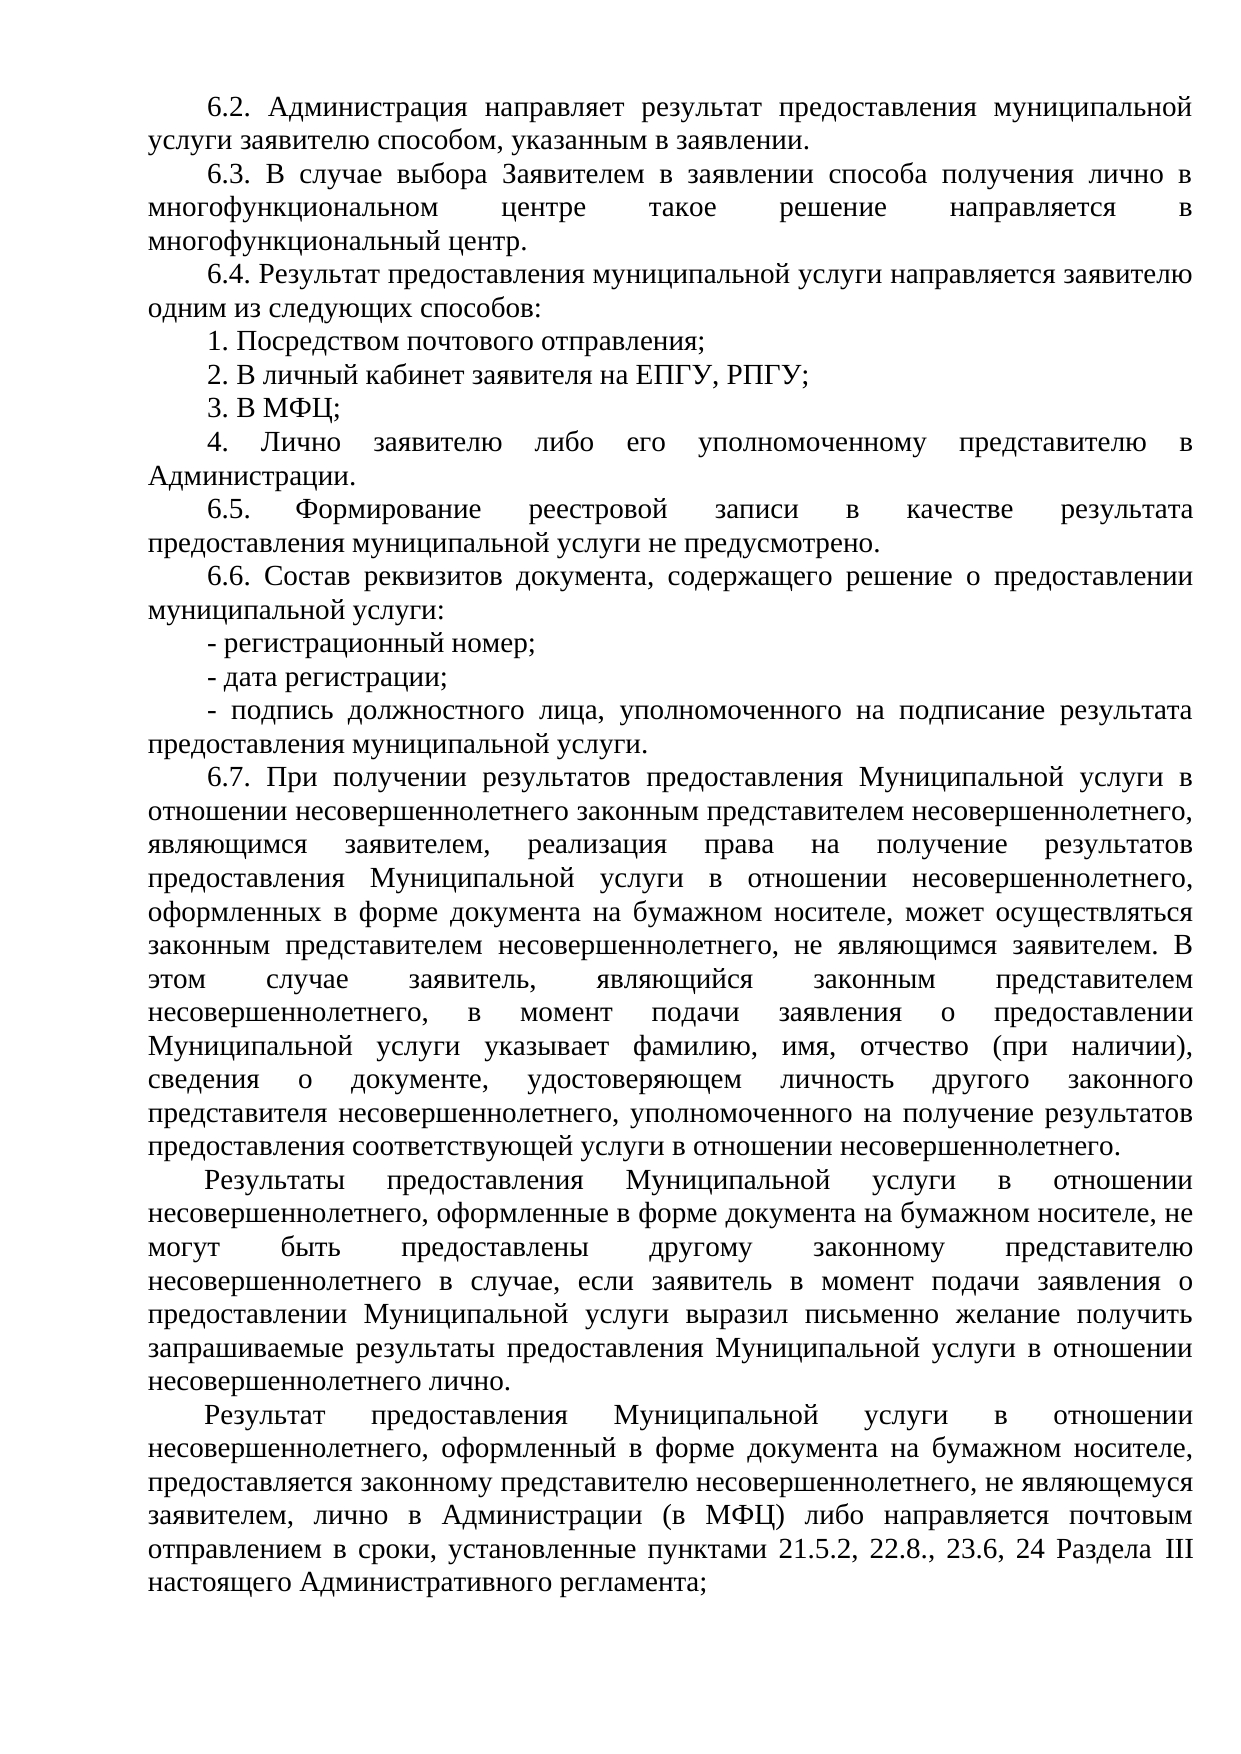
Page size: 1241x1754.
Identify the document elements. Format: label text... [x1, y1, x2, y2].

text 6.2. Администрация направляет результат предоставления муниципальной услуги заявителю способом, указанным в заявлении. [148, 89, 1194, 156]
text 6.5. Формирование реестровой записи в качестве результата предоставления муниципальной услуги не предусмотрено. [148, 491, 1194, 558]
text - дата регистрации; [148, 659, 1194, 692]
text 3. В МФЦ; [148, 391, 1194, 424]
text - регистрационный номер; [148, 625, 1194, 659]
text 2. В личный кабинет заявителя на ЕПГУ, РПГУ; [148, 357, 1194, 391]
text Результат предоставления Муниципальной услуги в отношении несовершеннолетнего, оформленный в форме документа на бумажном носителе, предоставляется законному представителю несовершеннолетнего, не являющемуся заявителем, лично в Администрации (в МФЦ) либо направляется почтовым отправлением в сроки, установленные пунктами 21.5.2, 22.8., 23.6, 24 Раздела III настоящего Административного регламента; [148, 1397, 1194, 1598]
text 4. Лично заявителю либо его уполномоченному представителю в Администрации. [148, 424, 1194, 491]
text Результаты предоставления Муниципальной услуги в отношении несовершеннолетнего, оформленные в форме документа на бумажном носителе, не могут быть предоставлены другому законному представителю несовершеннолетнего в случае, если заявитель в момент подачи заявления о предоставлении Муниципальной услуги выразил письменно желание получить запрашиваемые результаты предоставления Муниципальной услуги в отношении несовершеннолетнего лично. [148, 1162, 1194, 1397]
text 6.7. При получении результатов предоставления Муниципальной услуги в отношении несовершеннолетнего законным представителем несовершеннолетнего, являющимся заявителем, реализация права на получение результатов предоставления Муниципальной услуги в отношении несовершеннолетнего, оформленных в форме документа на бумажном носителе, может осуществляться законным представителем несовершеннолетнего, не являющимся заявителем. В этом случае заявитель, являющийся законным представителем несовершеннолетнего, в момент подачи заявления о предоставлении Муниципальной услуги указывает фамилию, имя, отчество (при наличии), сведения о документе, удостоверяющем личность другого законного представителя несовершеннолетнего, уполномоченного на получение результатов предоставления соответствующей услуги в отношении несовершеннолетнего. [148, 759, 1194, 1162]
text 6.3. В случае выбора Заявителем в заявлении способа получения лично в многофункциональном центре такое решение направляется в многофункциональный центр. [148, 156, 1194, 256]
text 6.4. Результат предоставления муниципальной услуги направляется заявителю одним из следующих способов: [148, 256, 1194, 323]
text 1. Посредством почтового отправления; [148, 323, 1194, 357]
text - подпись должностного лица, уполномоченного на подписание результата предоставления муниципальной услуги. [148, 692, 1194, 759]
text 6.6. Состав реквизитов документа, содержащего решение о предоставлении муниципальной услуги: [148, 558, 1194, 625]
